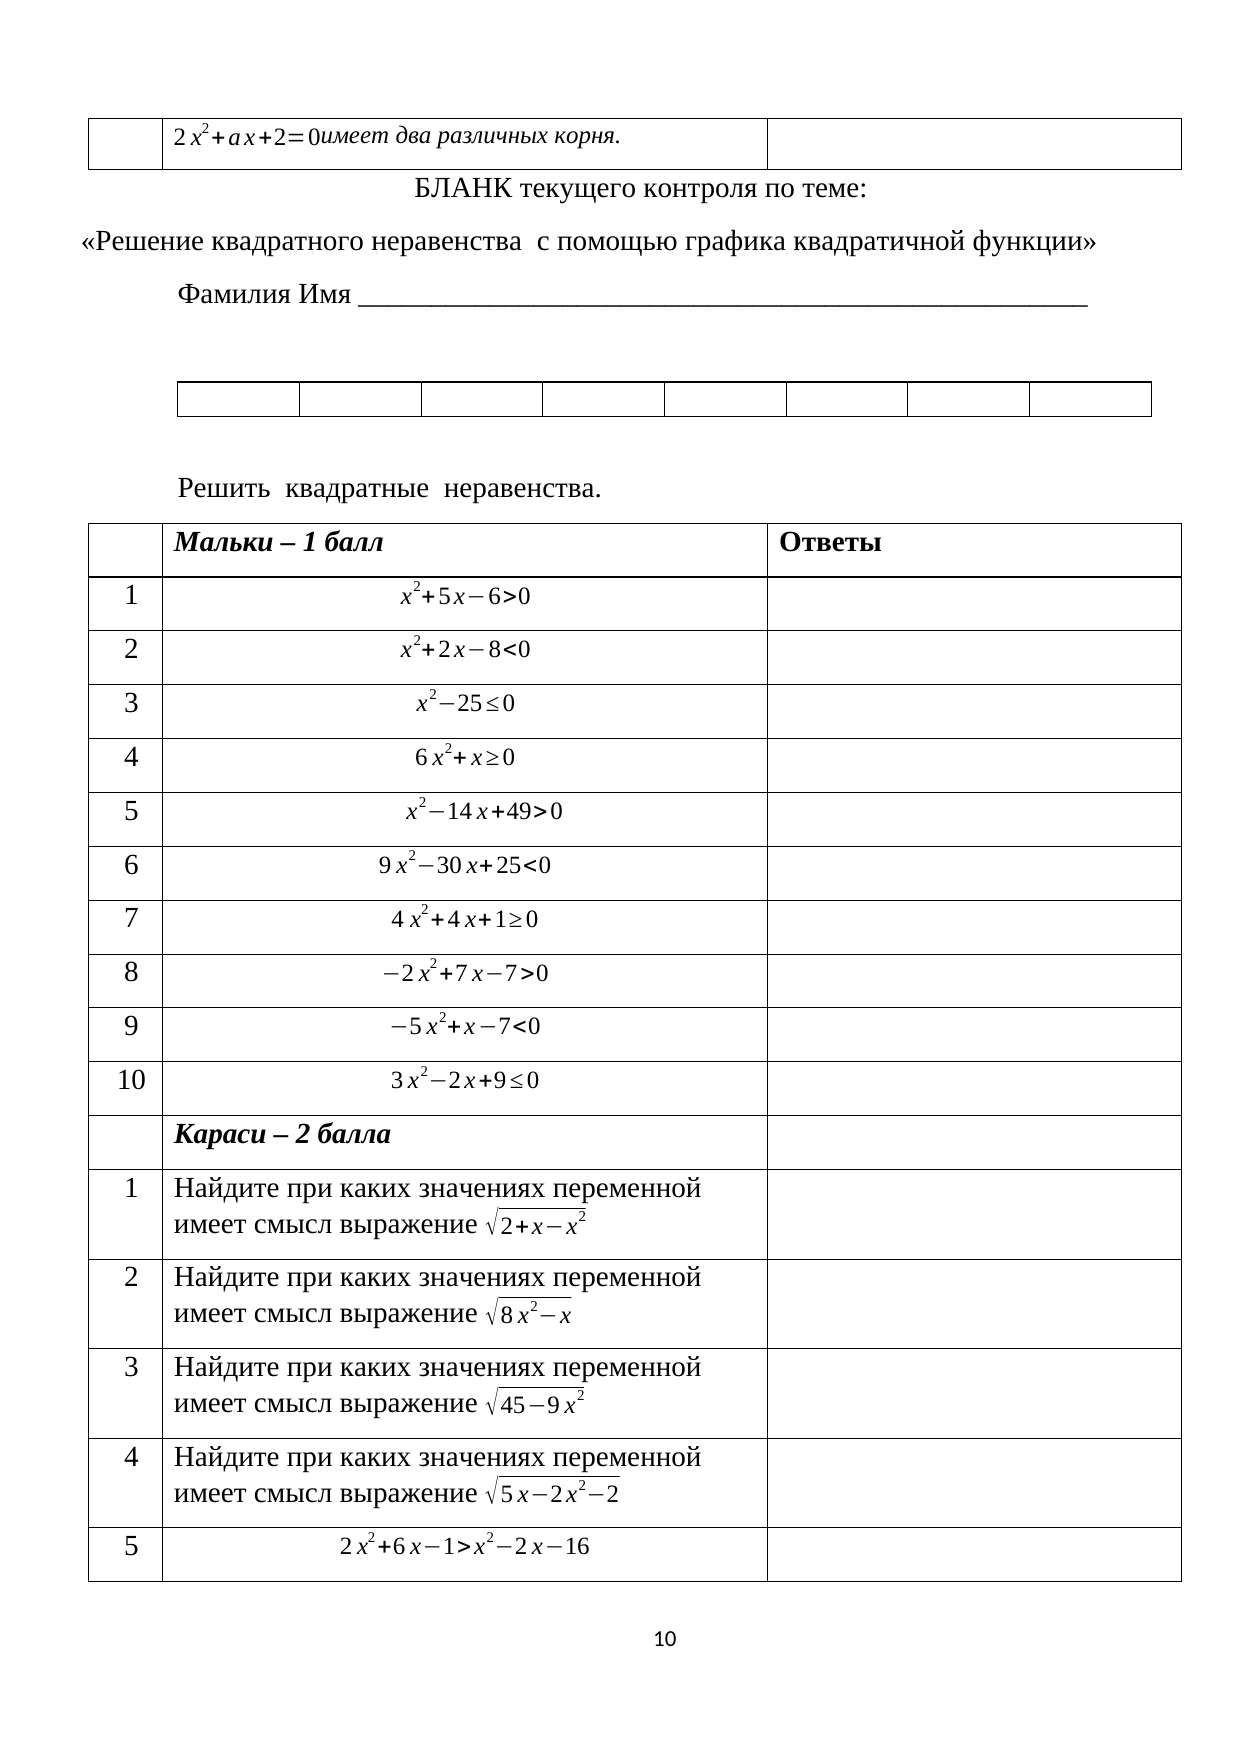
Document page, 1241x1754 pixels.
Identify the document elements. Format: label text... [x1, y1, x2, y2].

table_cell 5 [89, 1528, 162, 1581]
table_header [422, 383, 542, 416]
table_cell Найдите при каких значениях переменной имеет смысл выражение [163, 1439, 767, 1527]
table_cell [163, 1528, 767, 1581]
table_cell [163, 739, 767, 792]
table_cell [163, 793, 767, 846]
table_cell 1 [89, 1170, 162, 1258]
table_header Ответы [768, 524, 1181, 576]
table_cell 4 [89, 739, 162, 792]
table_cell 3 [89, 685, 162, 738]
table_cell [768, 1116, 1181, 1169]
table_header [543, 383, 664, 416]
text Решить квадратные неравенства. [177, 470, 1078, 503]
table_cell 6 [89, 847, 162, 899]
table_header [178, 383, 299, 416]
table_header [787, 383, 907, 416]
table_cell [163, 578, 767, 630]
table_cell 8 [89, 955, 162, 1007]
table_cell [768, 955, 1181, 1007]
table_cell [163, 901, 767, 953]
table_cell [768, 119, 1181, 169]
table_header [300, 383, 421, 416]
table_header Мальки – 1 балл [163, 524, 767, 576]
text Бланк текущего контроля по теме: [177, 170, 1104, 204]
table_cell 1 [89, 578, 162, 630]
table_cell [768, 1062, 1181, 1115]
table_cell Караси – 2 балла [163, 1116, 767, 1169]
table_cell [163, 685, 767, 738]
table_cell Найдите при каких значениях переменной имеет смысл выражение [163, 1260, 767, 1348]
table_cell 2 [89, 1260, 162, 1348]
table_cell 3 [89, 119, 162, 169]
table_cell 9 [89, 1008, 162, 1061]
table_cell [768, 1349, 1181, 1438]
table_cell [768, 847, 1181, 899]
table_cell [163, 1062, 767, 1115]
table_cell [163, 119, 767, 169]
table_cell [163, 1008, 767, 1061]
table_cell [768, 1260, 1181, 1348]
table_cell [768, 631, 1181, 684]
table_cell [768, 793, 1181, 846]
table_header [665, 383, 786, 416]
table_cell [768, 1528, 1181, 1581]
table_header [1030, 383, 1151, 416]
table_cell Найдите при каких значениях переменной имеет смысл выражение [163, 1349, 767, 1438]
table_cell 2 [89, 631, 162, 684]
table_cell 3 [89, 1349, 162, 1438]
table_cell [768, 1170, 1181, 1258]
table_cell 7 [89, 901, 162, 953]
table_cell [163, 631, 767, 684]
table_cell 5 [89, 793, 162, 846]
table_cell [768, 1008, 1181, 1061]
text «Решение квадратного неравенства с помощью графика квадратичной функции» [74, 223, 1104, 256]
table_cell [768, 739, 1181, 792]
table_cell [768, 901, 1181, 953]
table_cell 4 [89, 1439, 162, 1527]
table_cell [768, 1439, 1181, 1527]
table_cell [163, 955, 767, 1007]
table_cell Найдите при каких значениях переменной имеет смысл выражение [163, 1170, 767, 1258]
table_header [89, 524, 162, 576]
table_cell 10 [89, 1062, 162, 1115]
table_cell [768, 578, 1181, 630]
table_cell [89, 1116, 162, 1169]
table_header [908, 383, 1029, 416]
table_cell [768, 685, 1181, 738]
text Фамилия Имя __________________________________________________ [177, 276, 1104, 309]
table_cell [163, 847, 767, 899]
